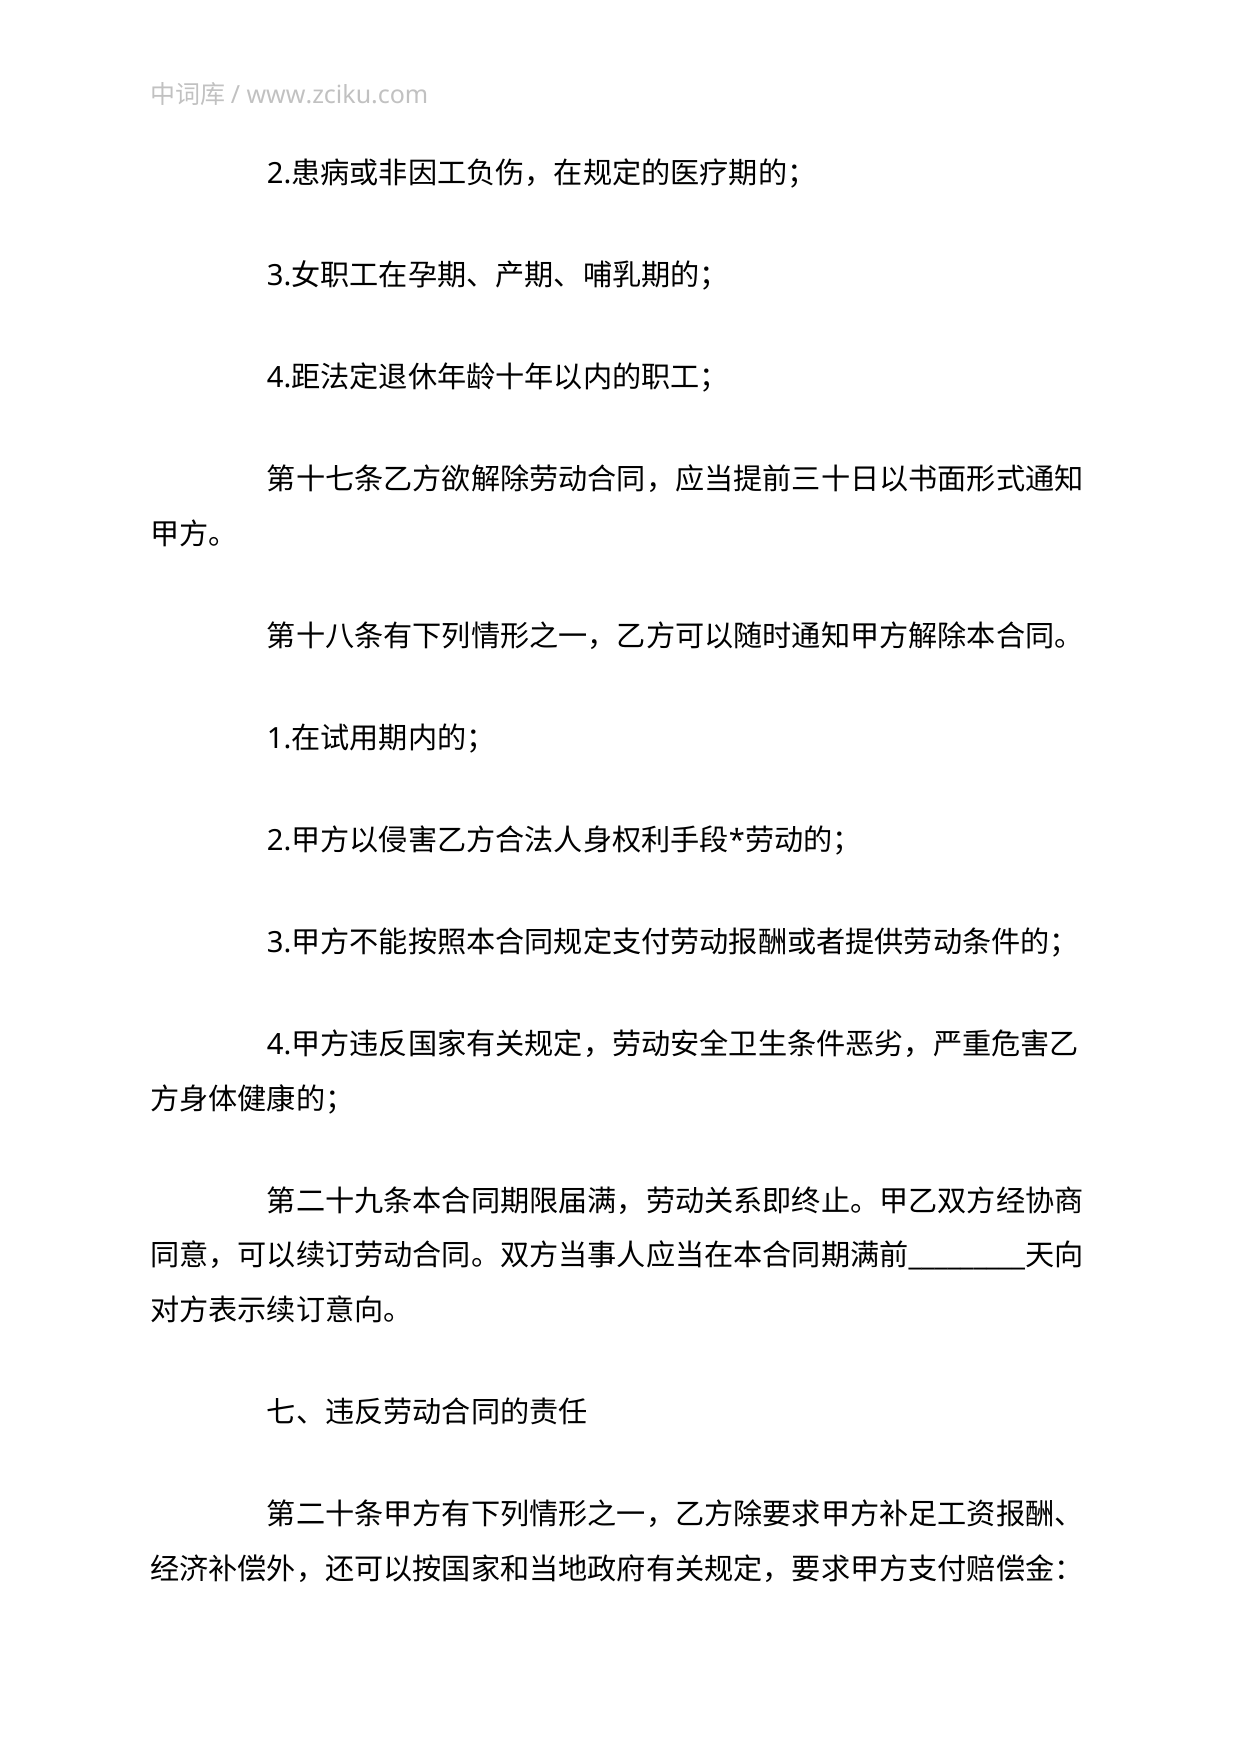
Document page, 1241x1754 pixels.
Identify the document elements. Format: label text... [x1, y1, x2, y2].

text 1.在试用期内的； [150, 714, 1090, 757]
text 2.患病或非因工负伤，在规定的医疗期的； [150, 150, 1090, 192]
text 3.女职工在孕期、产期、哺乳期的； [150, 252, 1090, 294]
text 七、违反劳动合同的责任 [150, 1389, 1090, 1431]
text 第十七条乙方欲解除劳动合同，应当提前三十日以书面形式通知甲方。 [150, 456, 1090, 553]
text 第二十条甲方有下列情形之一，乙方除要求甲方补足工资报酬、经济补偿外，还可以按国家和当地政府有关规定，要求甲方支付赔偿金： [150, 1491, 1090, 1588]
text 第二十九条本合同期限届满，劳动关系即终止。甲乙双方经协商同意，可以续订劳动合同。双方当事人应当在本合同期满前_________天向对方表示续订意向。 [150, 1177, 1090, 1329]
text 3.甲方不能按照本合同规定支付劳动报酬或者提供劳动条件的； [150, 918, 1090, 961]
text 第十八条有下列情形之一，乙方可以随时通知甲方解除本合同。 [150, 613, 1090, 655]
text 2.甲方以侵害乙方合法人身权利手段*劳动的； [150, 816, 1090, 859]
text 4.距法定退休年龄十年以内的职工； [150, 354, 1090, 396]
text 4.甲方违反国家有关规定，劳动安全卫生条件恶劣，严重危害乙方身体健康的； [150, 1020, 1090, 1118]
